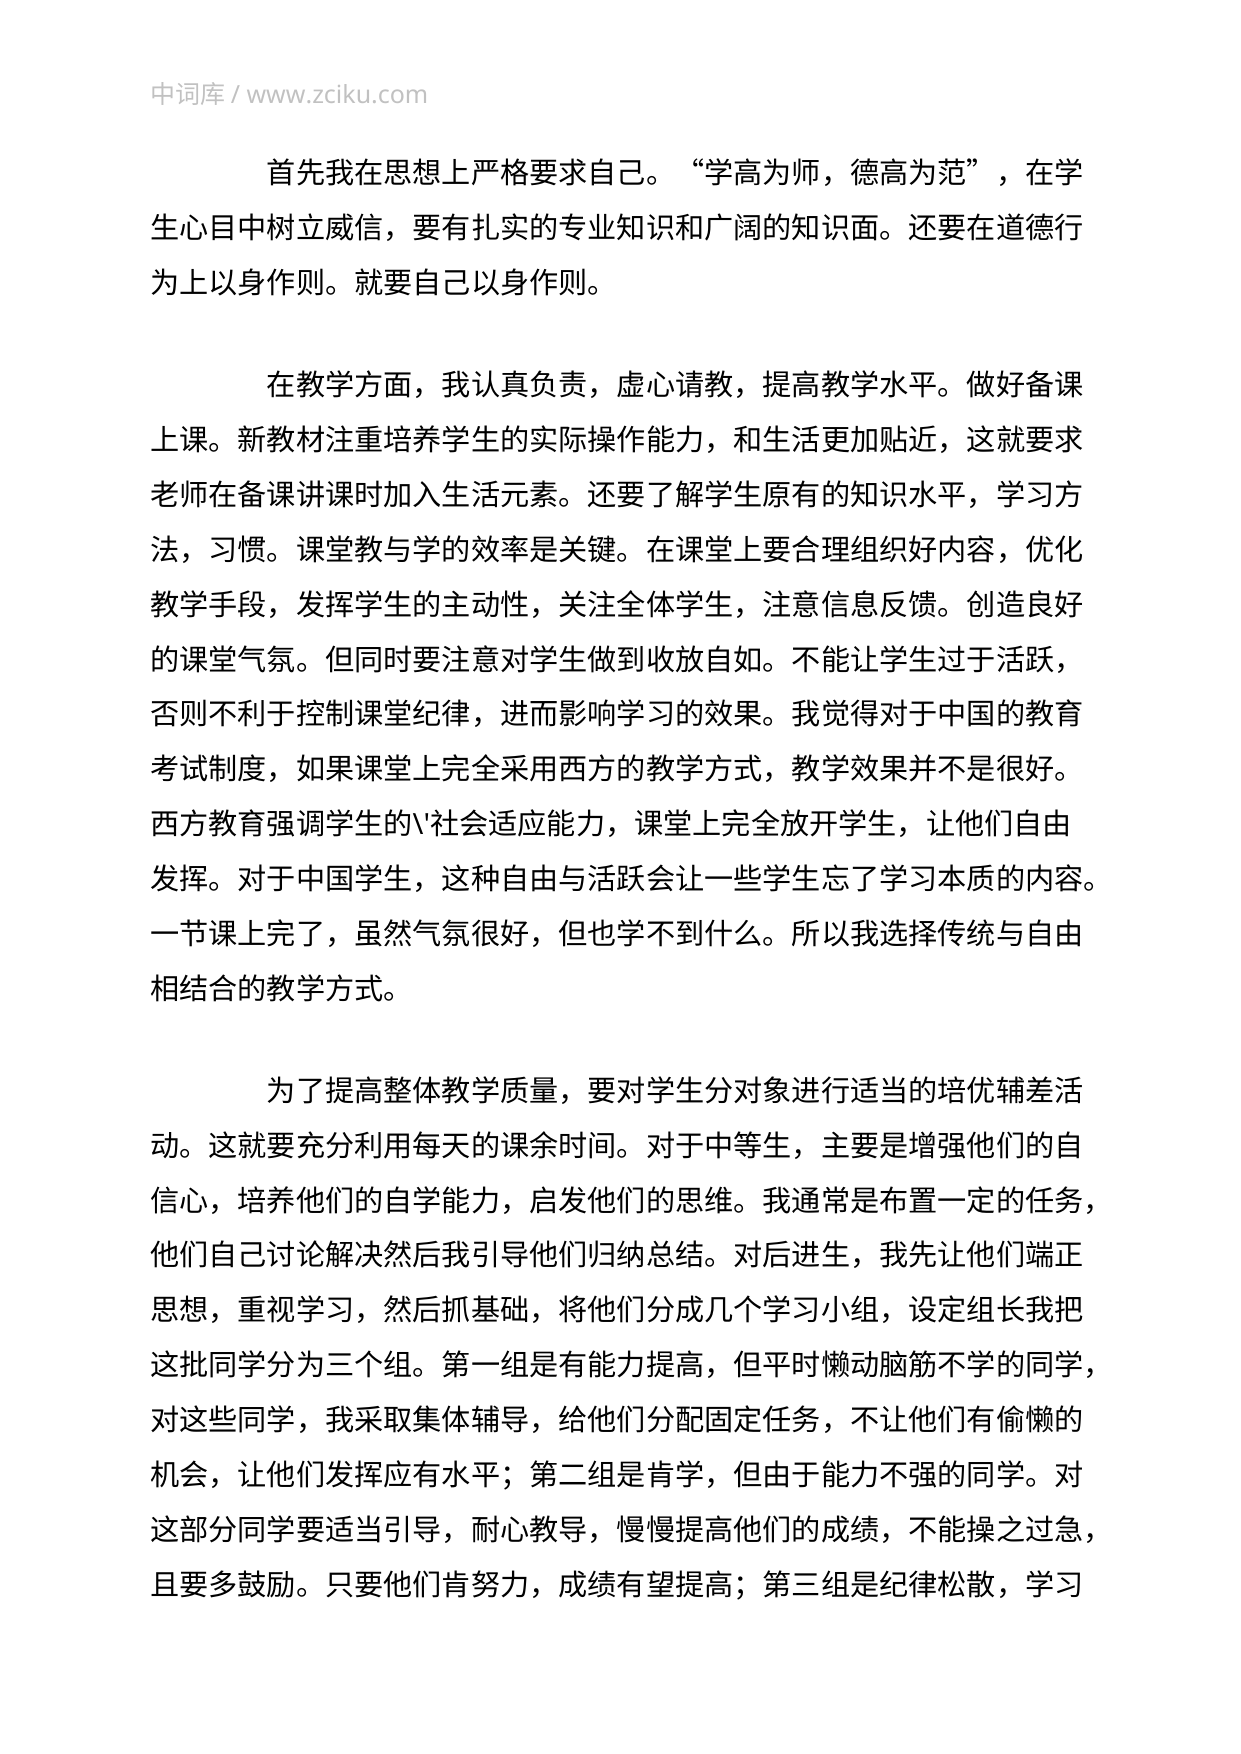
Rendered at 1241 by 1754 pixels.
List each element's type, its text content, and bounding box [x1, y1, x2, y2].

text 在教学方面，我认真负责，虚心请教，提高教学水平。做好备课上课。新教材注重培养学生的实际操作能力，和生活更加贴近，这就要求老师在备课讲课时加入生活元素。还要了解学生原有的知识水平，学习方法，习惯。课堂教与学的效率是关键。在课堂上要合理组织好内容，优化教学手段，发挥学生的主动性，关注全体学生，注意信息反馈。创造良好的课堂气氛。但同时要注意对学生做到收放自如。不能让学生过于活跃，否则不利于控制课堂纪律，进而影响学习的效果。我觉得对于中国的教育考试制度，如果课堂上完全采用西方的教学方式，教学效果并不是很好。西方教育强调学生的\'社会适应能力，课堂上完全放开学生，让他们自由发挥。对于中国学生，这种自由与活跃会让一些学生忘了学习本质的内容。一节课上完了，虽然气氛很好，但也学不到什么。所以我选择传统与自由相结合的教学方式。 [150, 362, 1090, 1008]
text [150, 1067, 1090, 1604]
text 首先我在思想上严格要求自己。“学高为师，德高为范”，在学生心目中树立威信，要有扎实的专业知识和广阔的知识面。还要在道德行为上以身作则。就要自己以身作则。 [150, 150, 1090, 302]
